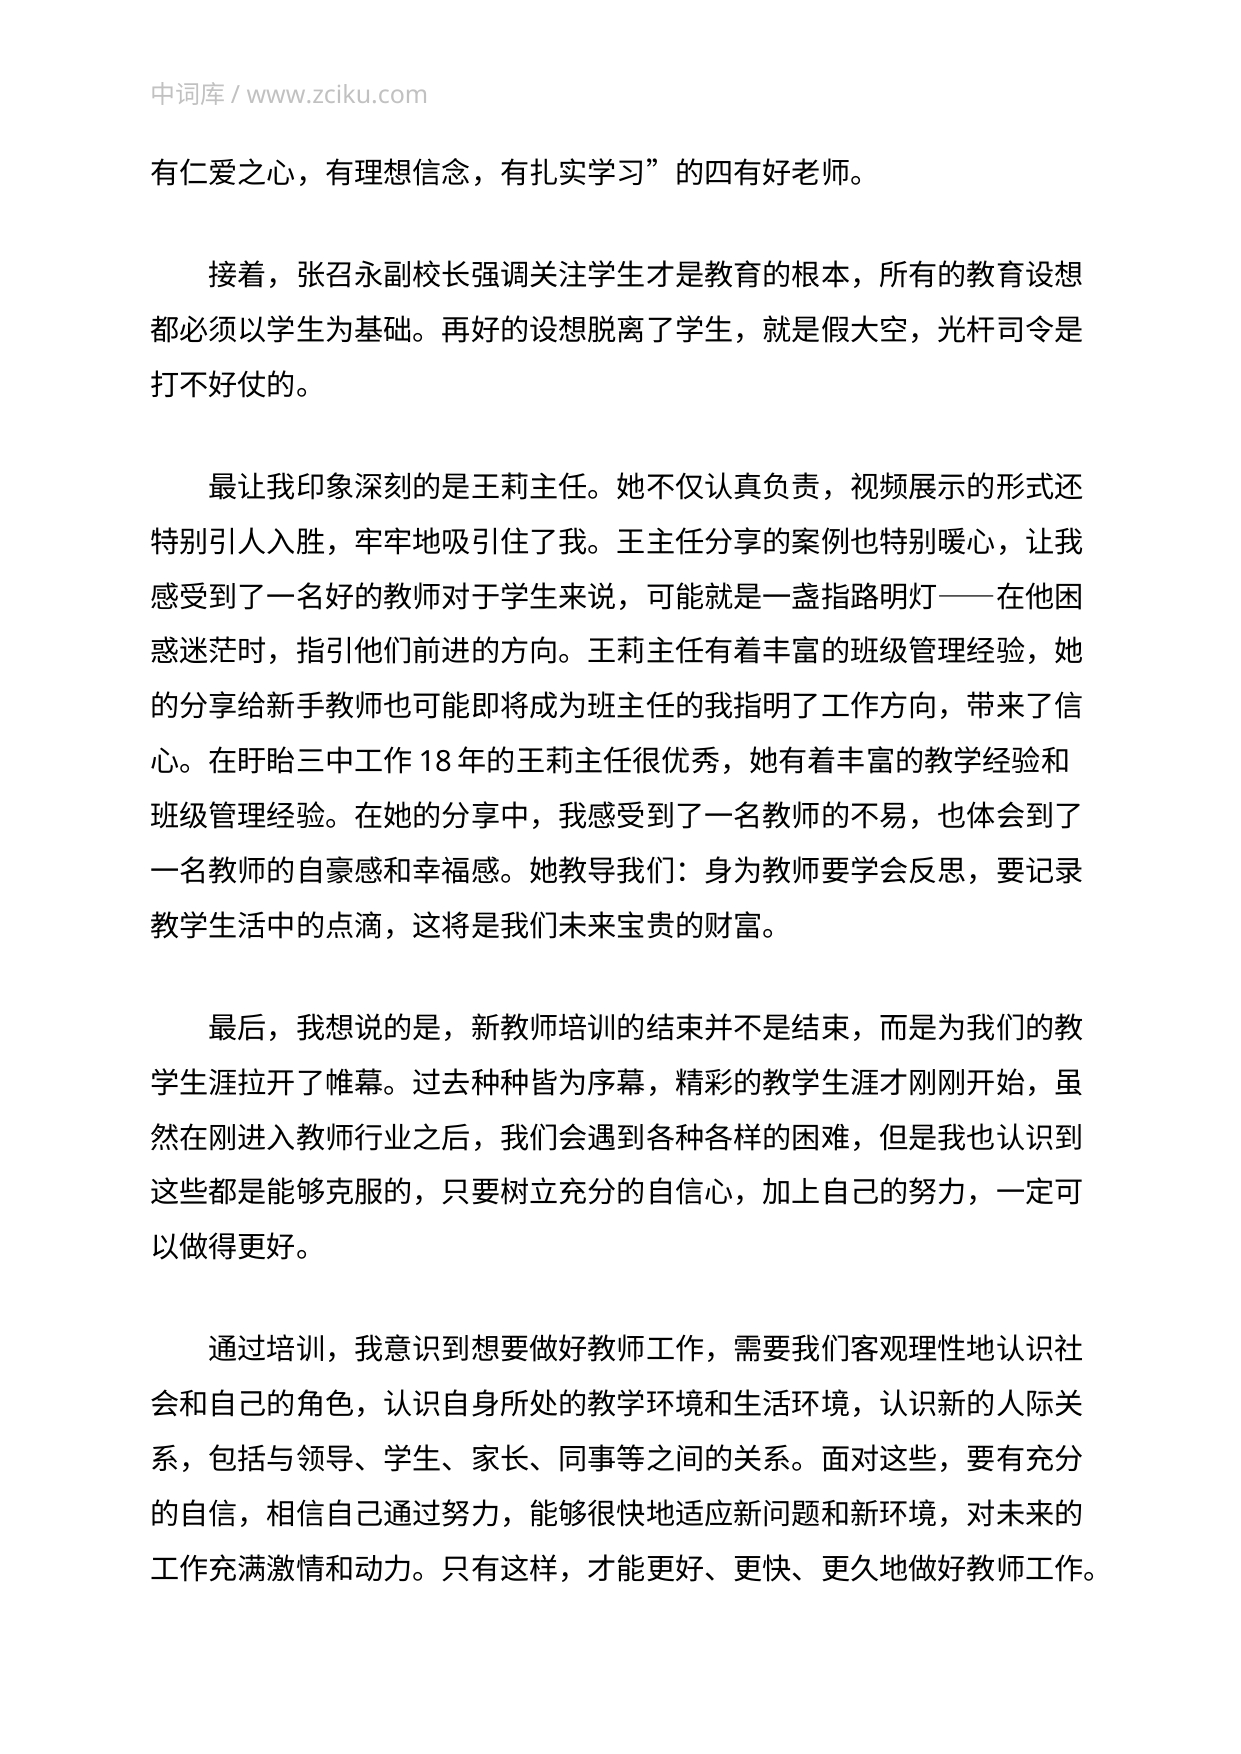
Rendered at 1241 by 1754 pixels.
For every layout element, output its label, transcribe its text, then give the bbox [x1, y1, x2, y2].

text 最后，我想说的是，新教师培训的结束并不是结束，而是为我们的教学生涯拉开了帷幕。过去种种皆为序幕，精彩的教学生涯才刚刚开始，虽然在刚进入教师行业之后，我们会遇到各种各样的困难，但是我也认识到这些都是能够克服的，只要树立充分的自信心，加上自己的努力，一定可以做得更好。 [150, 1004, 1090, 1266]
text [150, 150, 1090, 192]
text 通过培训，我意识到想要做好教师工作，需要我们客观理性地认识社会和自己的角色，认识自身所处的教学环境和生活环境，认识新的人际关系，包括与领导、学生、家长、同事等之间的关系。面对这些，要有充分的自信，相信自己通过努力，能够很快地适应新问题和新环境，对未来的工作充满激情和动力。只有这样，才能更好、更快、更久地做好教师工作。 [150, 1326, 1090, 1588]
text 最让我印象深刻的是王莉主任。她不仅认真负责，视频展示的形式还特别引人入胜，牢牢地吸引住了我。王主任分享的案例也特别暖心，让我感受到了一名好的教师对于学生来说，可能就是一盏指路明灯——在他困惑迷茫时，指引他们前进的方向。王莉主任有着丰富的班级管理经验，她的分享给新手教师也可能即将成为班主任的我指明了工作方向，带来了信心。在盱眙三中工作18年的王莉主任很优秀，她有着丰富的教学经验和班级管理经验。在她的分享中，我感受到了一名教师的不易，也体会到了一名教师的自豪感和幸福感。她教导我们：身为教师要学会反思，要记录教学生活中的点滴，这将是我们未来宝贵的财富。 [150, 463, 1090, 945]
text 接着，张召永副校长强调关注学生才是教育的根本，所有的教育设想都必须以学生为基础。再好的设想脱离了学生，就是假大空，光杆司令是打不好仗的。 [150, 252, 1090, 404]
